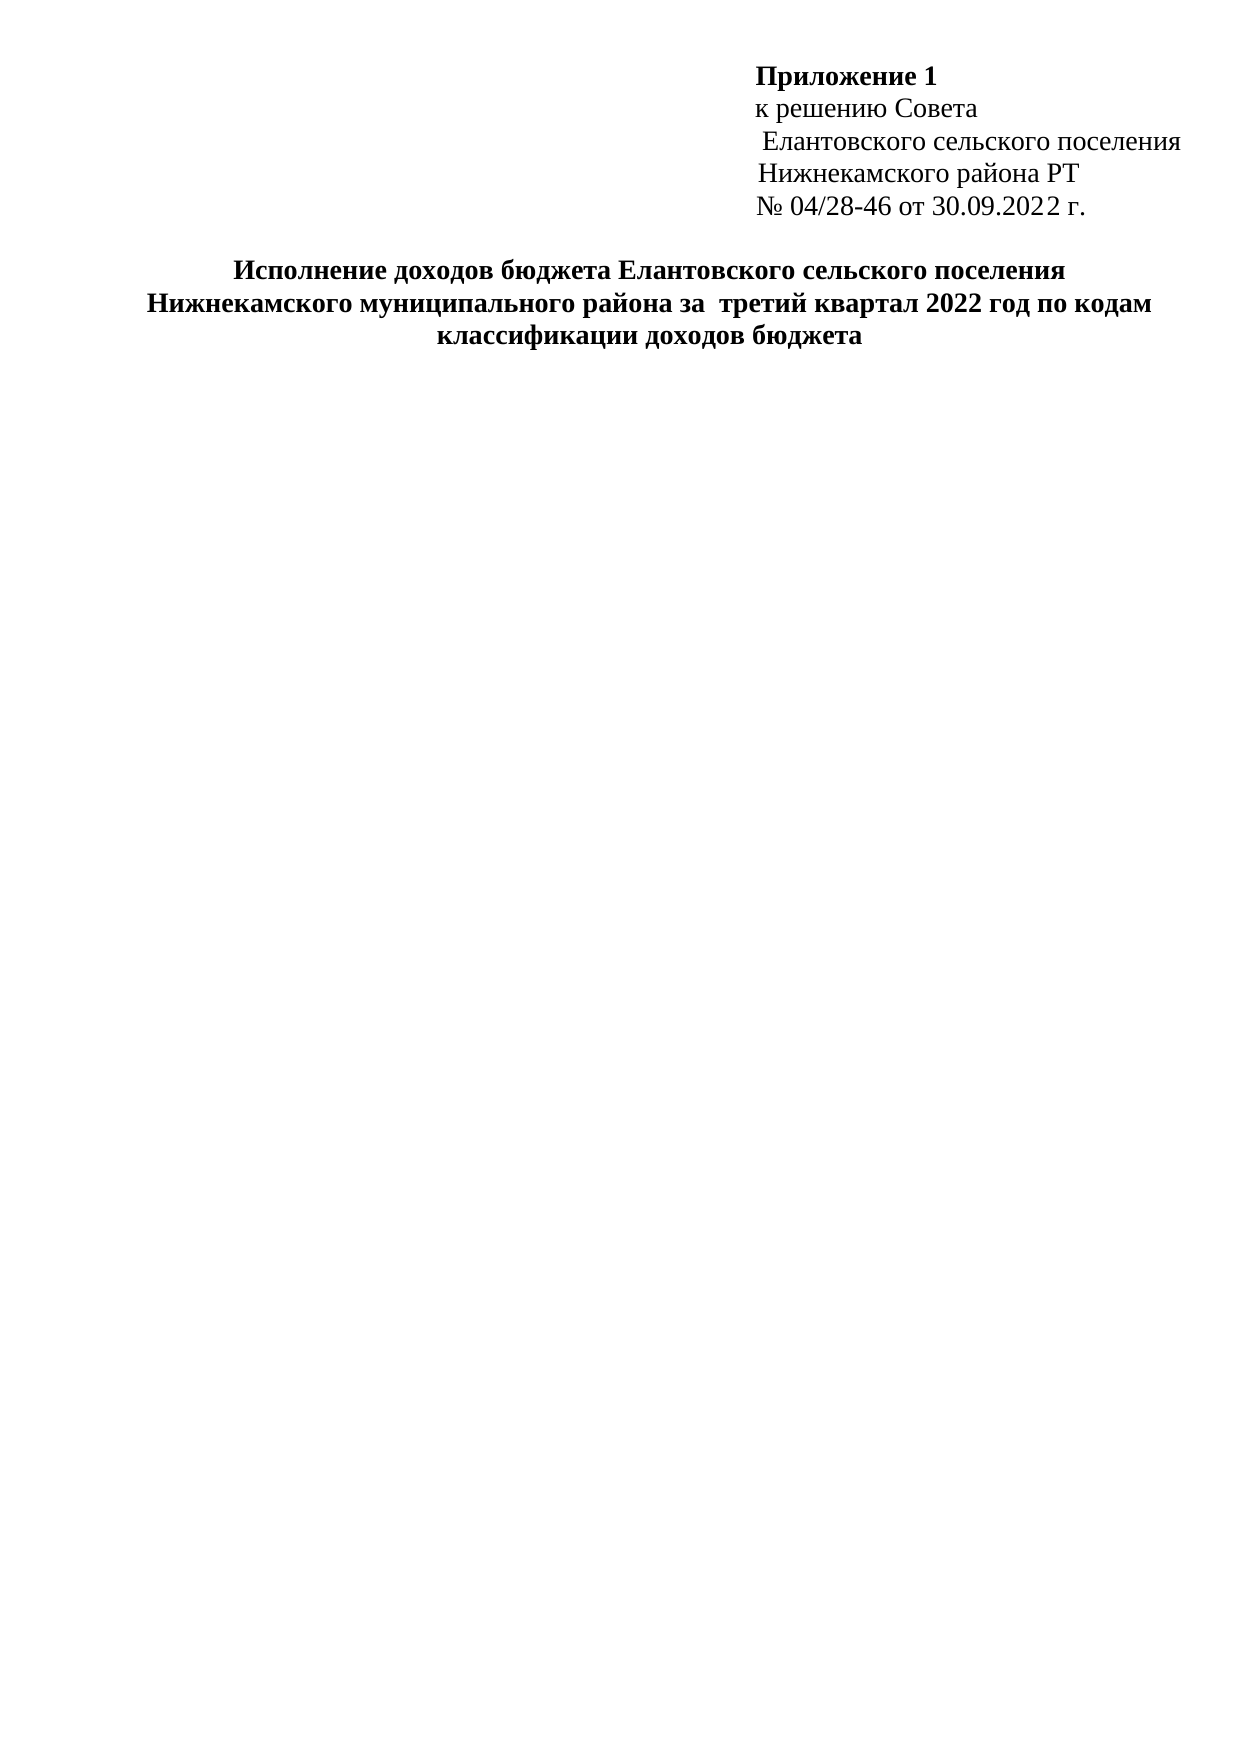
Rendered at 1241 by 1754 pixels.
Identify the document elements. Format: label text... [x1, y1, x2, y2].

subtitle Приложение 1 [118, 59, 1181, 91]
subtitle Нижнекамского муниципального района за третий квартал 2022 год по кодам классификации доходов бюджета [118, 286, 1181, 351]
subtitle Елантовского сельского поселения [118, 124, 1181, 156]
subtitle Исполнение доходов бюджета Елантовского сельского поселения [118, 253, 1181, 286]
subtitle к решению Совета [118, 91, 1181, 124]
subtitle № 04/28-46 от 30.09.2022 г. [118, 189, 1181, 221]
subtitle Нижнекамского района РТ [118, 156, 1181, 189]
